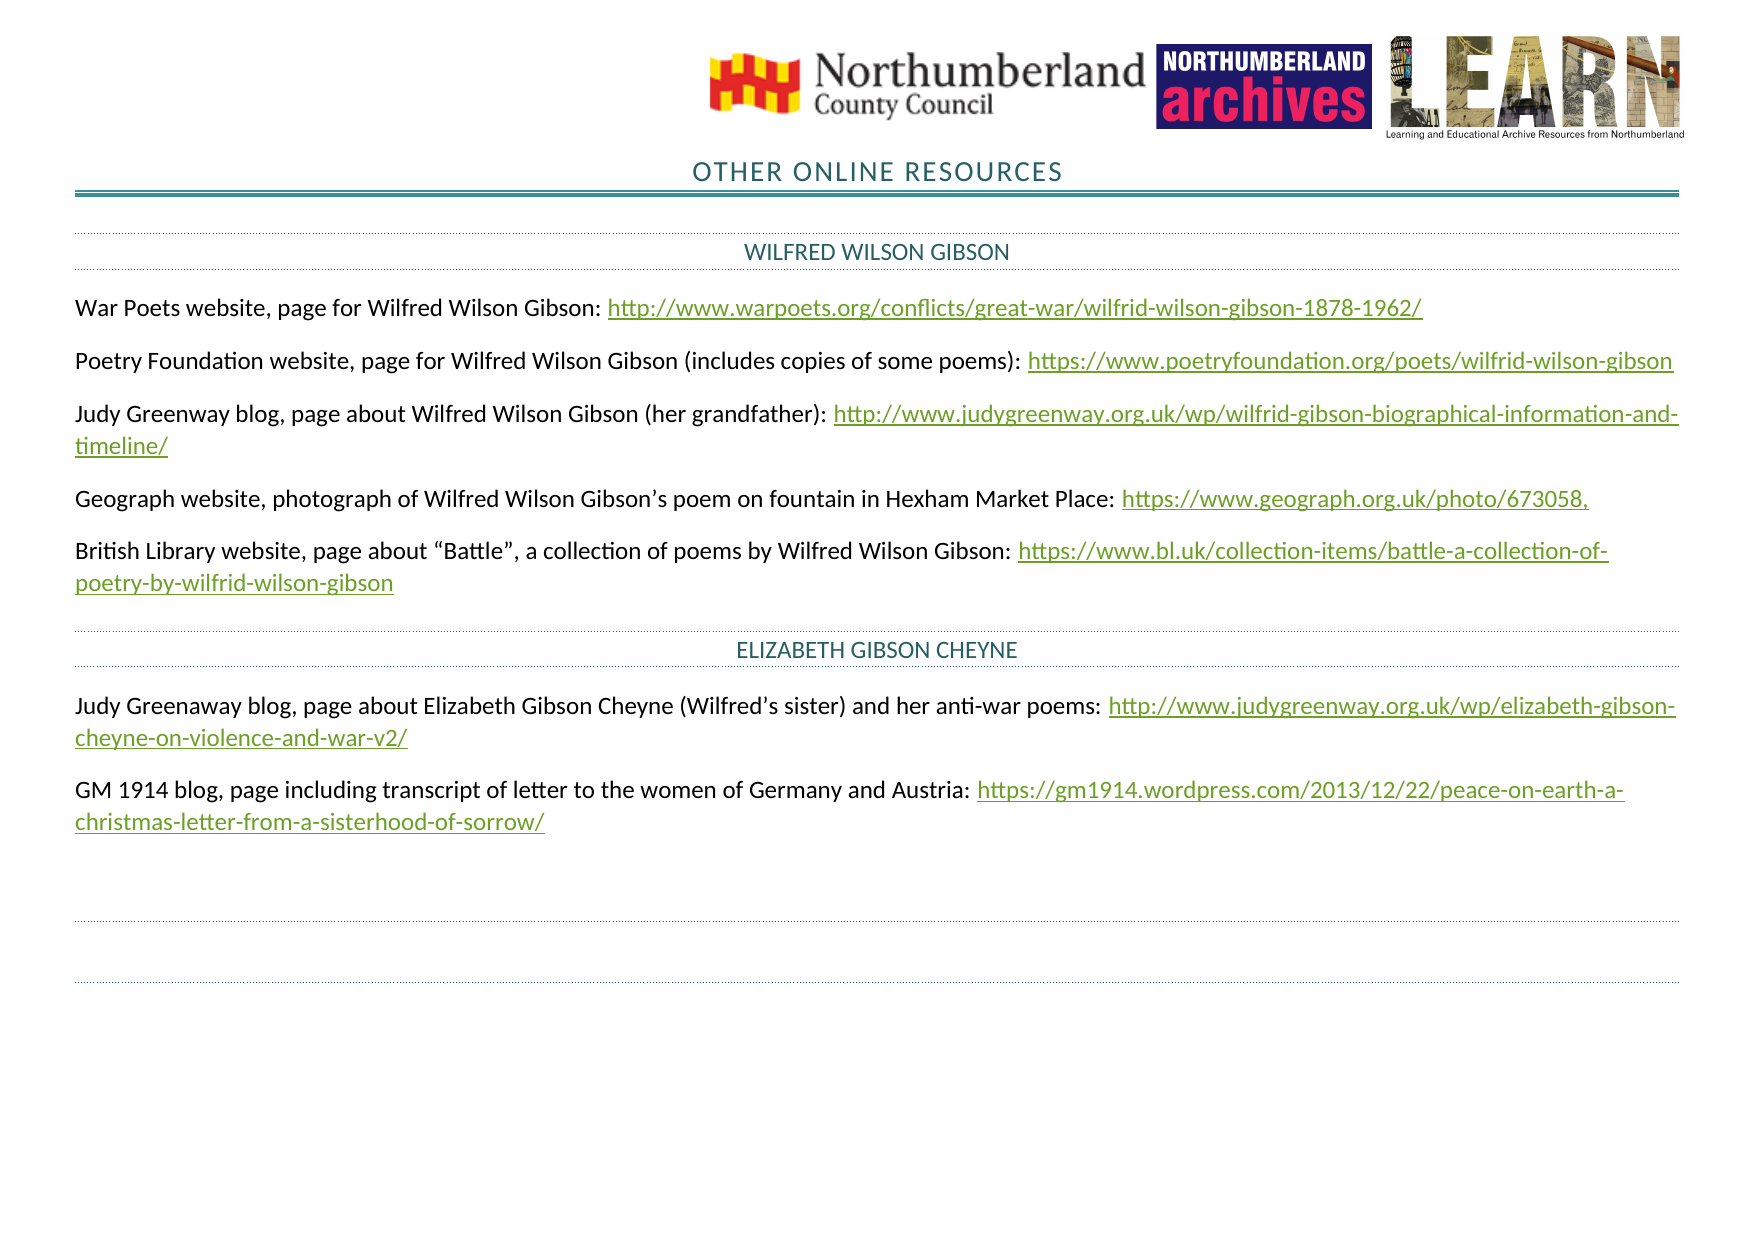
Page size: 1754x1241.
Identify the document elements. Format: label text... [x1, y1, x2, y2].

text Poetry Foundation website, page for Wilfred Wilson Gibson (includes copies of some poems): https://www.poetryfoundation.org/poets/wilfrid-wilson-gibson [75, 345, 1679, 376]
text War Poets website, page for Wilfred Wilson Gibson: http://www.warpoets.org/conflicts/great-war/wilfrid-wilson-gibson-1878-1962/ [75, 292, 1679, 323]
subtitle Elizabeth Gibson Cheyne [75, 631, 1679, 667]
picture [1156, 44, 1372, 129]
text GM 1914 blog, page including transcript of letter to the women of Germany and Austria: https://gm1914.wordpress.com/2013/12/22/peace-on-earth-a-christmas-letter-from-a-sisterhood-of-sorrow/ [75, 774, 1679, 837]
picture [1386, 34, 1685, 140]
text British Library website, page about “Battle”, a collection of poems by Wilfred Wilson Gibson: https://www.bl.uk/collection-items/battle-a-collection-of-poetry-by-wilfrid-wilson-gibson [75, 536, 1679, 598]
text Judy Greenaway blog, page about Elizabeth Gibson Cheyne (Wilfred’s sister) and her anti-war poems: http://www.judygreenway.org.uk/wp/elizabeth-gibson-cheyne-on-violence-and-war-v2/ [75, 690, 1679, 752]
subtitle Other online resources [75, 153, 1679, 190]
text Geograph website, photograph of Wilfred Wilson Gibson’s poem on fountain in Hexham Market Place: https://www.geograph.org.uk/photo/673058, [75, 483, 1679, 513]
subtitle Wilfred Wilson Gibson [75, 233, 1679, 270]
picture [709, 44, 1147, 129]
text Judy Greenway blog, page about Wilfred Wilson Gibson (her grandfather): http://www.judygreenway.org.uk/wp/wilfrid-gibson-biographical-information-and-timeline/ [75, 398, 1679, 460]
